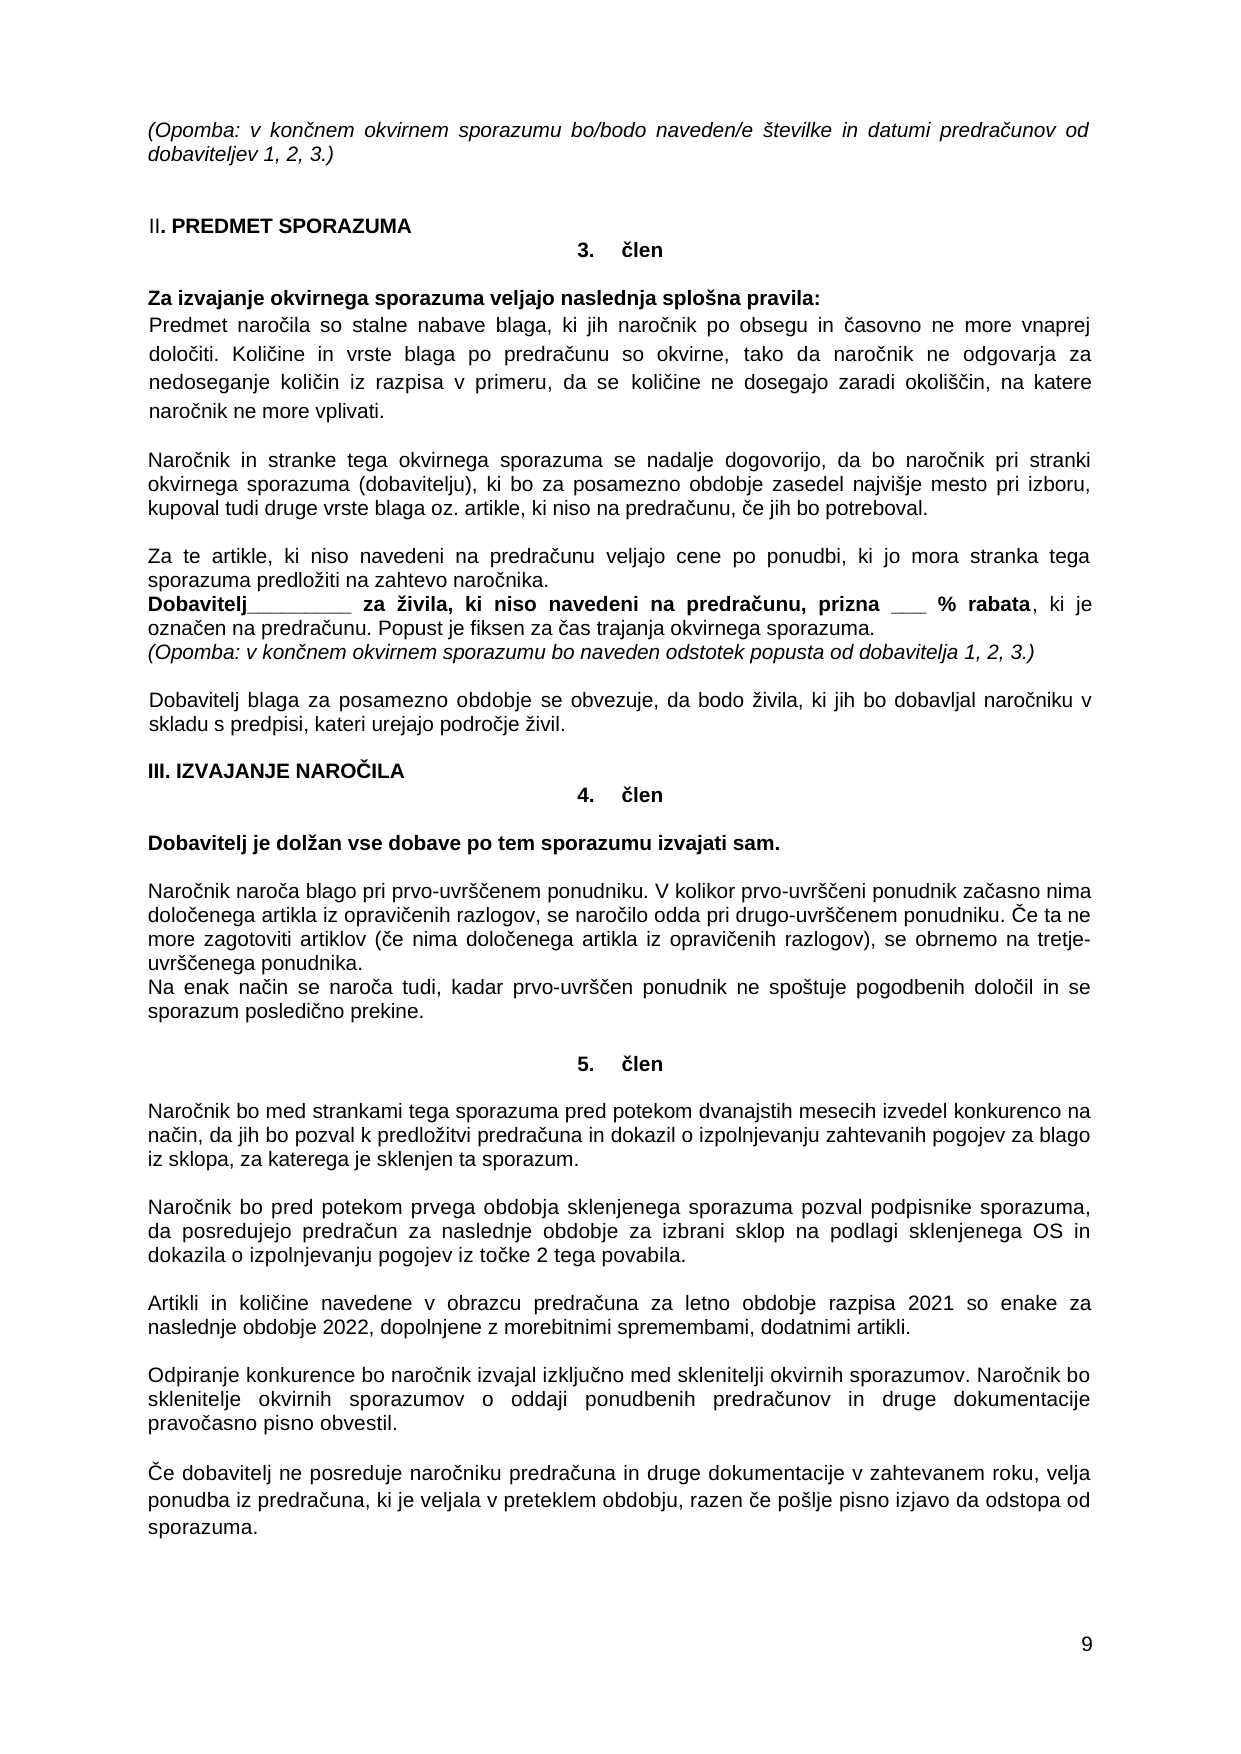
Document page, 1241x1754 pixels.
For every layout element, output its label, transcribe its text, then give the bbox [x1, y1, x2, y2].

text Naročnik bo med strankami tega sporazuma pred potekom dvanajstih mesecih izvedel konkurenco na način, da jih bo pozval k predložitvi predračuna in dokazil o izpolnjevanju zahtevanih pogojev za blago iz sklopa, za katerega je sklenjen ta sporazum. [148, 1099, 1092, 1171]
text Odpiranje konkurence bo naročnik izvajal izključno med sklenitelji okvirnih sporazumov. Naročnik bo sklenitelje okvirnih sporazumov o oddaji ponudbenih predračunov in druge dokumentacije pravočasno pisno obvestil. [148, 1363, 1092, 1435]
list člen [148, 1051, 1092, 1075]
list člen [148, 238, 1092, 262]
text Za te artikle, ki niso navedeni na predračunu veljajo cene po ponudbi, ki jo mora stranka tega sporazuma predložiti na zahtevo naročnika. [148, 544, 1092, 592]
text Naročnik in stranke tega okvirnega sporazuma se nadalje dogovorijo, da bo naročnik pri stranki okvirnega sporazuma (dobavitelju), ki bo za posamezno obdobje zasedel najvišje mesto pri izboru, kupoval tudi druge vrste blaga oz. artikle, ki niso na predračunu, če jih bo potreboval. [148, 448, 1092, 520]
list člen [148, 783, 1092, 807]
text II. PREDMET SPORAZUMA [149, 214, 1092, 238]
text Za izvajanje okvirnega sporazuma veljajo naslednja splošna pravila: [148, 286, 1092, 310]
text Na enak način se naroča tudi, kadar prvo-uvrščen ponudnik ne spoštuje pogodbenih določil in se sporazum posledično prekine. [148, 975, 1092, 1023]
text III. IZVAJANJE NAROČILA [148, 759, 1092, 783]
text Dobavitelj blaga za posamezno obdobje se obvezuje, da bodo živila, ki jih bo dobavljal naročniku v skladu s predpisi, kateri urejajo področje živil. [149, 687, 1092, 735]
text Dobavitelj je dolžan vse dobave po tem sporazumu izvajati sam. [148, 831, 1092, 855]
text (Opomba: v končnem okvirnem sporazumu bo/bodo naveden/e številke in datumi predračunov od dobaviteljev 1, 2, 3.) [148, 118, 1092, 166]
text Artikli in količine navedene v obrazcu predračuna za letno obdobje razpisa 2021 so enake za naslednje obdobje 2022, dopolnjene z morebitnimi spremembami, dodatnimi artikli. [148, 1291, 1092, 1339]
text Naročnik naroča blago pri prvo-uvrščenem ponudniku. V kolikor prvo-uvrščeni ponudnik začasno nima določenega artikla iz opravičenih razlogov, se naročilo odda pri drugo-uvrščenem ponudniku. Če ta ne more zagotoviti artiklov (če nima določenega artikla iz opravičenih razlogov), se obrnemo na tretje-uvrščenega ponudnika. [148, 879, 1092, 975]
text Predmet naročila so stalne nabave blaga, ki jih naročnik po obsegu in časovno ne more vnaprej določiti. Količine in vrste blaga po predračunu so okvirne, tako da naročnik ne odgovarja za nedoseganje količin iz razpisa v primeru, da se količine ne dosegajo zaradi okoliščin, na katere naročnik ne more vplivati. [149, 310, 1092, 424]
text (Opomba: v končnem okvirnem sporazumu bo naveden odstotek popusta od dobavitelja 1, 2, 3.) [148, 639, 1092, 663]
text Dobavitelj_________ za živila, ki niso navedeni na predračunu, prizna ___ % rabata, ki je označen na predračunu. Popust je fiksen za čas trajanja okvirnega sporazuma. [148, 592, 1092, 639]
text Če dobavitelj ne posreduje naročniku predračuna in druge dokumentacije v zahtevanem roku, velja ponudba iz predračuna, ki je veljala v preteklem obdobju, razen če pošlje pisno izjavo da odstopa od sporazuma. [148, 1459, 1092, 1540]
text Naročnik bo pred potekom prvega obdobja sklenjenega sporazuma pozval podpisnike sporazuma, da posredujejo predračun za naslednje obdobje za izbrani sklop na podlagi sklenjenega OS in dokazila o izpolnjevanju pogojev iz točke 2 tega povabila. [148, 1195, 1092, 1267]
